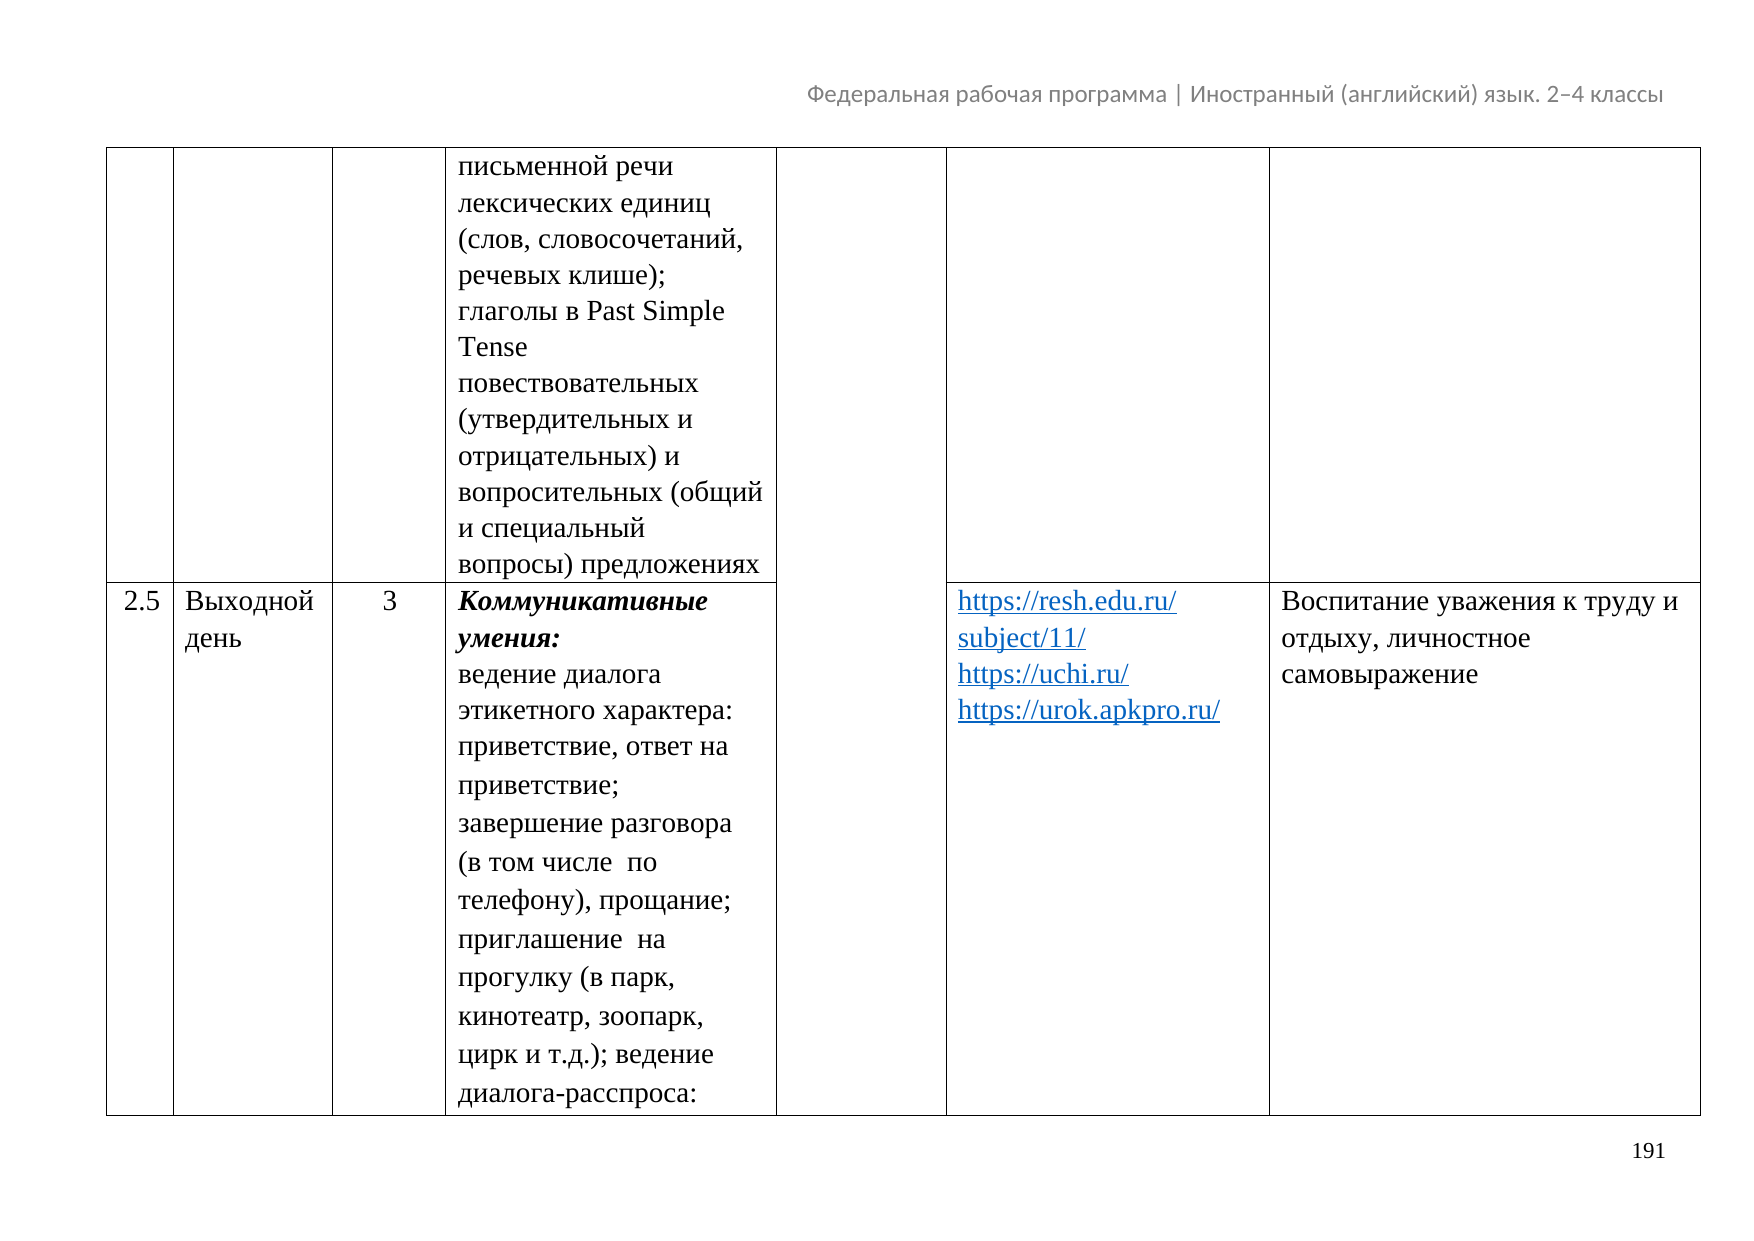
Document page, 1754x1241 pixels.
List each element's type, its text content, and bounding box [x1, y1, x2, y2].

table_cell 2.5 [107, 583, 173, 1115]
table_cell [947, 583, 1269, 1115]
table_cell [446, 583, 776, 1115]
table_cell Выходной день [174, 583, 332, 1115]
table_header [777, 148, 946, 1115]
table_header [1270, 148, 1700, 582]
table_header [333, 148, 445, 582]
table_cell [1270, 583, 1700, 1115]
table_header письменной речи лексических единиц (слов, словосочетаний, речевых клише); глаголы в Past Simple Tense повествовательных (утвердительных и отрицательных) и вопросительных (общий и специальный вопросы) предложениях [446, 148, 776, 582]
table_header [947, 148, 1269, 582]
table_header [107, 148, 173, 582]
table_header [174, 148, 332, 582]
table_cell 3 [333, 583, 445, 1115]
